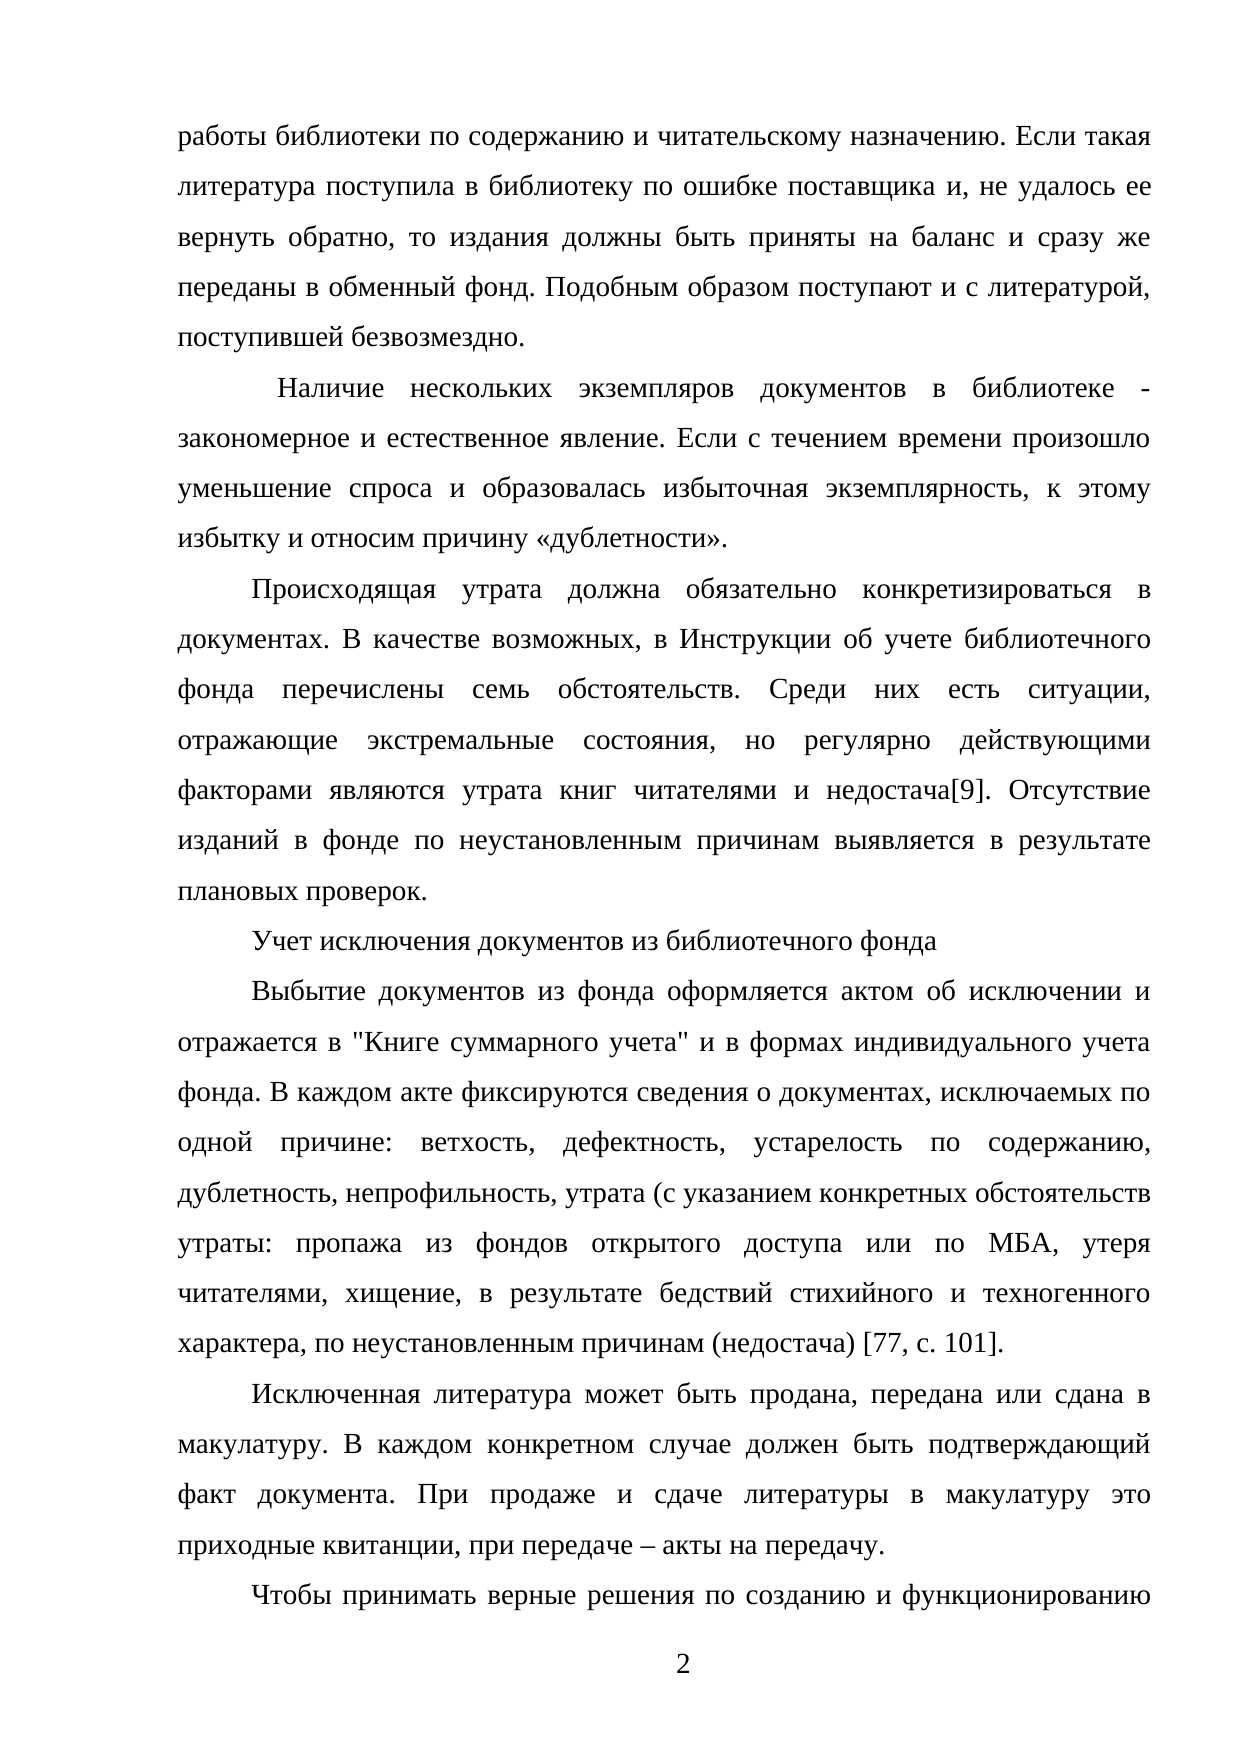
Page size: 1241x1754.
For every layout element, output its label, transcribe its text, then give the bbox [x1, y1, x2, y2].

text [177, 1577, 1152, 1611]
text Выбытие документов из фонда оформляется актом об исключении и отражается в "Книге суммарного учета" и в формах индивидуального учета фонда. В каждом акте фиксируются сведения о документах, исключаемых по одной причине: ветхость, дефектность, устарелость по содержанию, дублетность, непрофильность, утрата (с указанием конкретных обстоятельств утраты: пропажа из фондов открытого доступа или по МБА, утеря читателями, хищение, в результате бедствий стихийного и техногенного характера, по неустановленным причинам (недостача) [77, c. 101]. [177, 973, 1152, 1359]
text Происходящая утрата должна обязательно конкретизироваться в документах. В качестве возможных, в Инструкции об учете библиотечного фонда перечислены семь обстоятельств. Среди них есть ситуации, отражающие экстремальные состояния, но регулярно действующими факторами являются утрата книг читателями и недостача[9]. Отсутствие изданий в фонде по неустановленным причинам выявляется в результате плановых проверок. [177, 571, 1152, 906]
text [177, 118, 1152, 353]
text Учет исключения документов из библиотечного фонда [177, 923, 1152, 957]
text Исключенная литература может быть продана, передана или сдана в макулатуру. В каждом конкретном случае должен быть подтверждающий факт документа. При продаже и сдаче литературы в макулатуру это приходные квитанции, при передаче – акты на передачу. [177, 1376, 1152, 1560]
text Наличие нескольких экземпляров документов в библиотеке - закономерное и естественное явление. Если с течением времени произошло уменьшение спроса и образовалась избыточная экземплярность, к этому избытку и относим причину «дублетности». [177, 370, 1152, 554]
